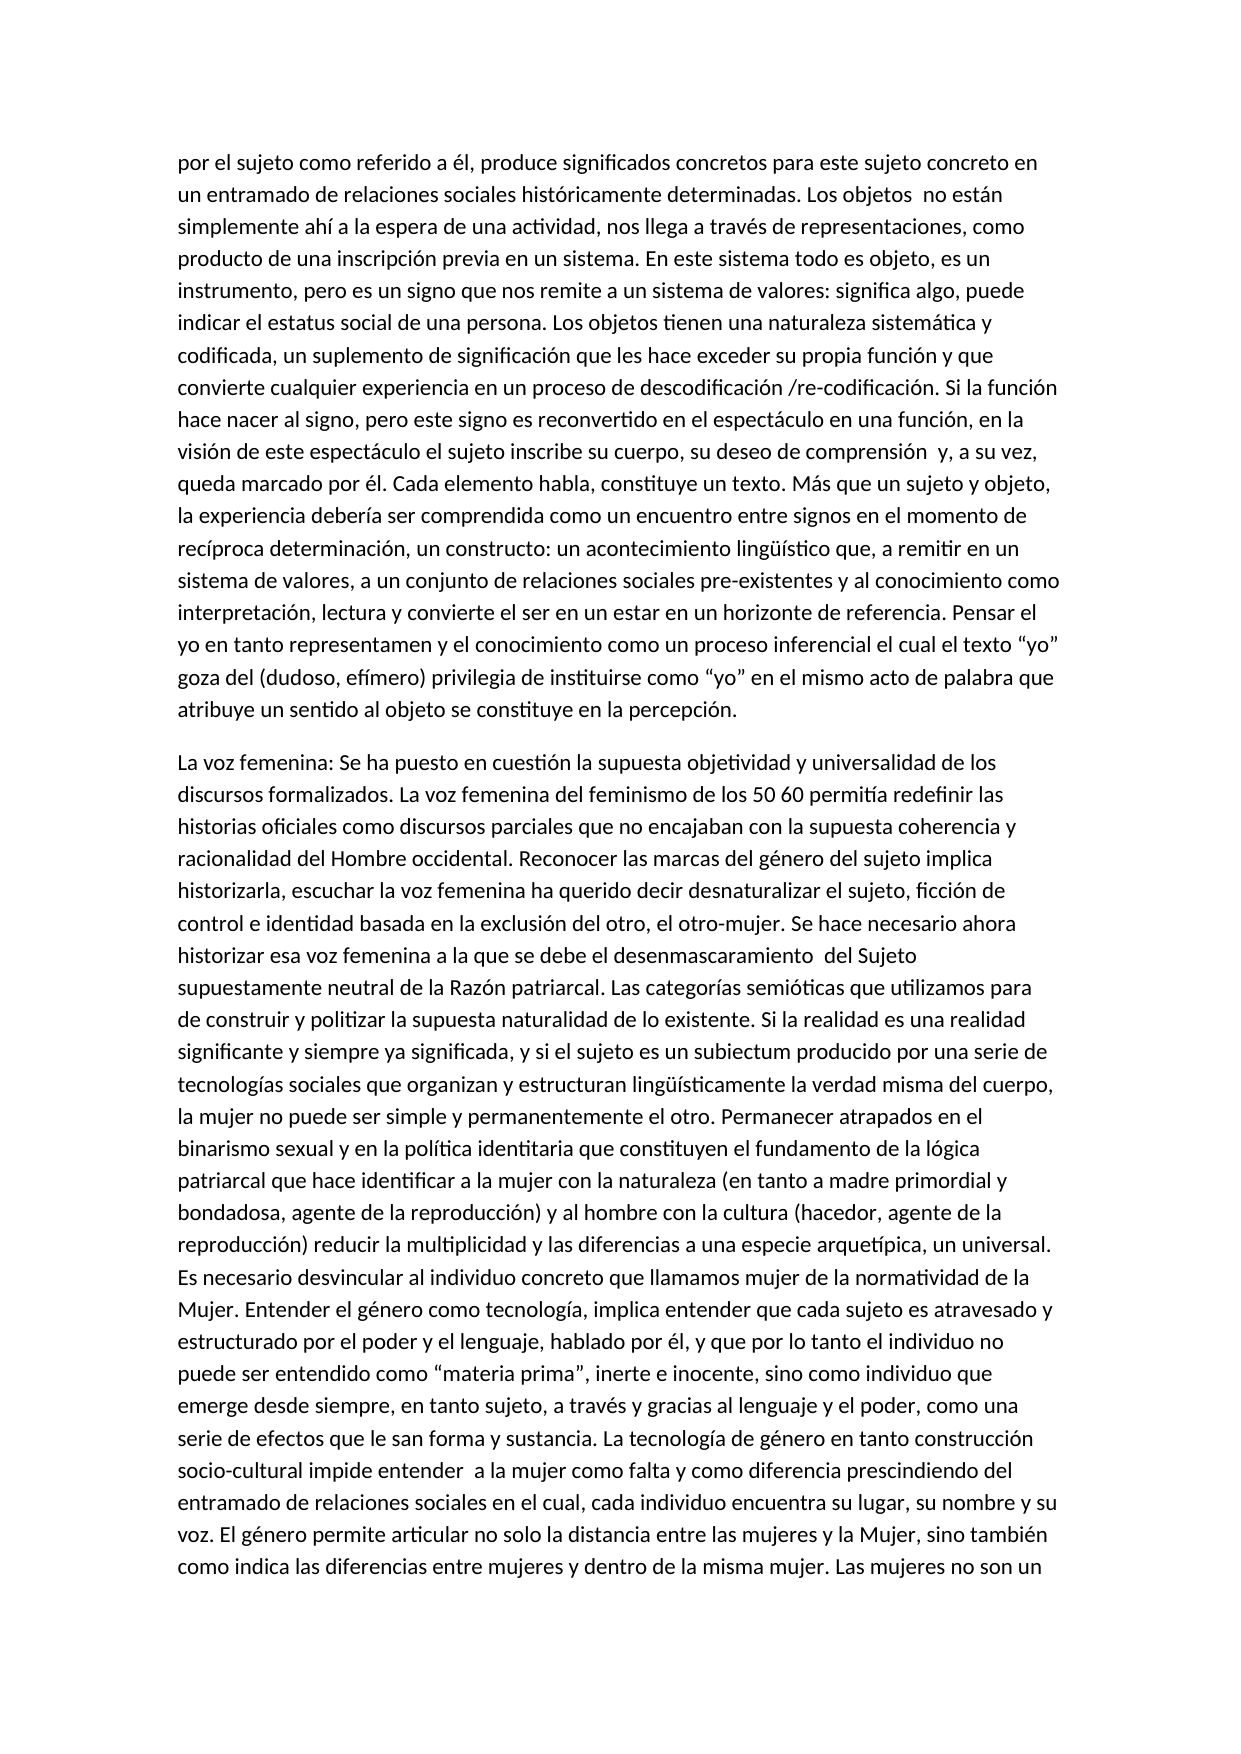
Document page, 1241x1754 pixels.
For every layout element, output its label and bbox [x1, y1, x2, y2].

text [177, 748, 1063, 1581]
text [177, 148, 1063, 723]
